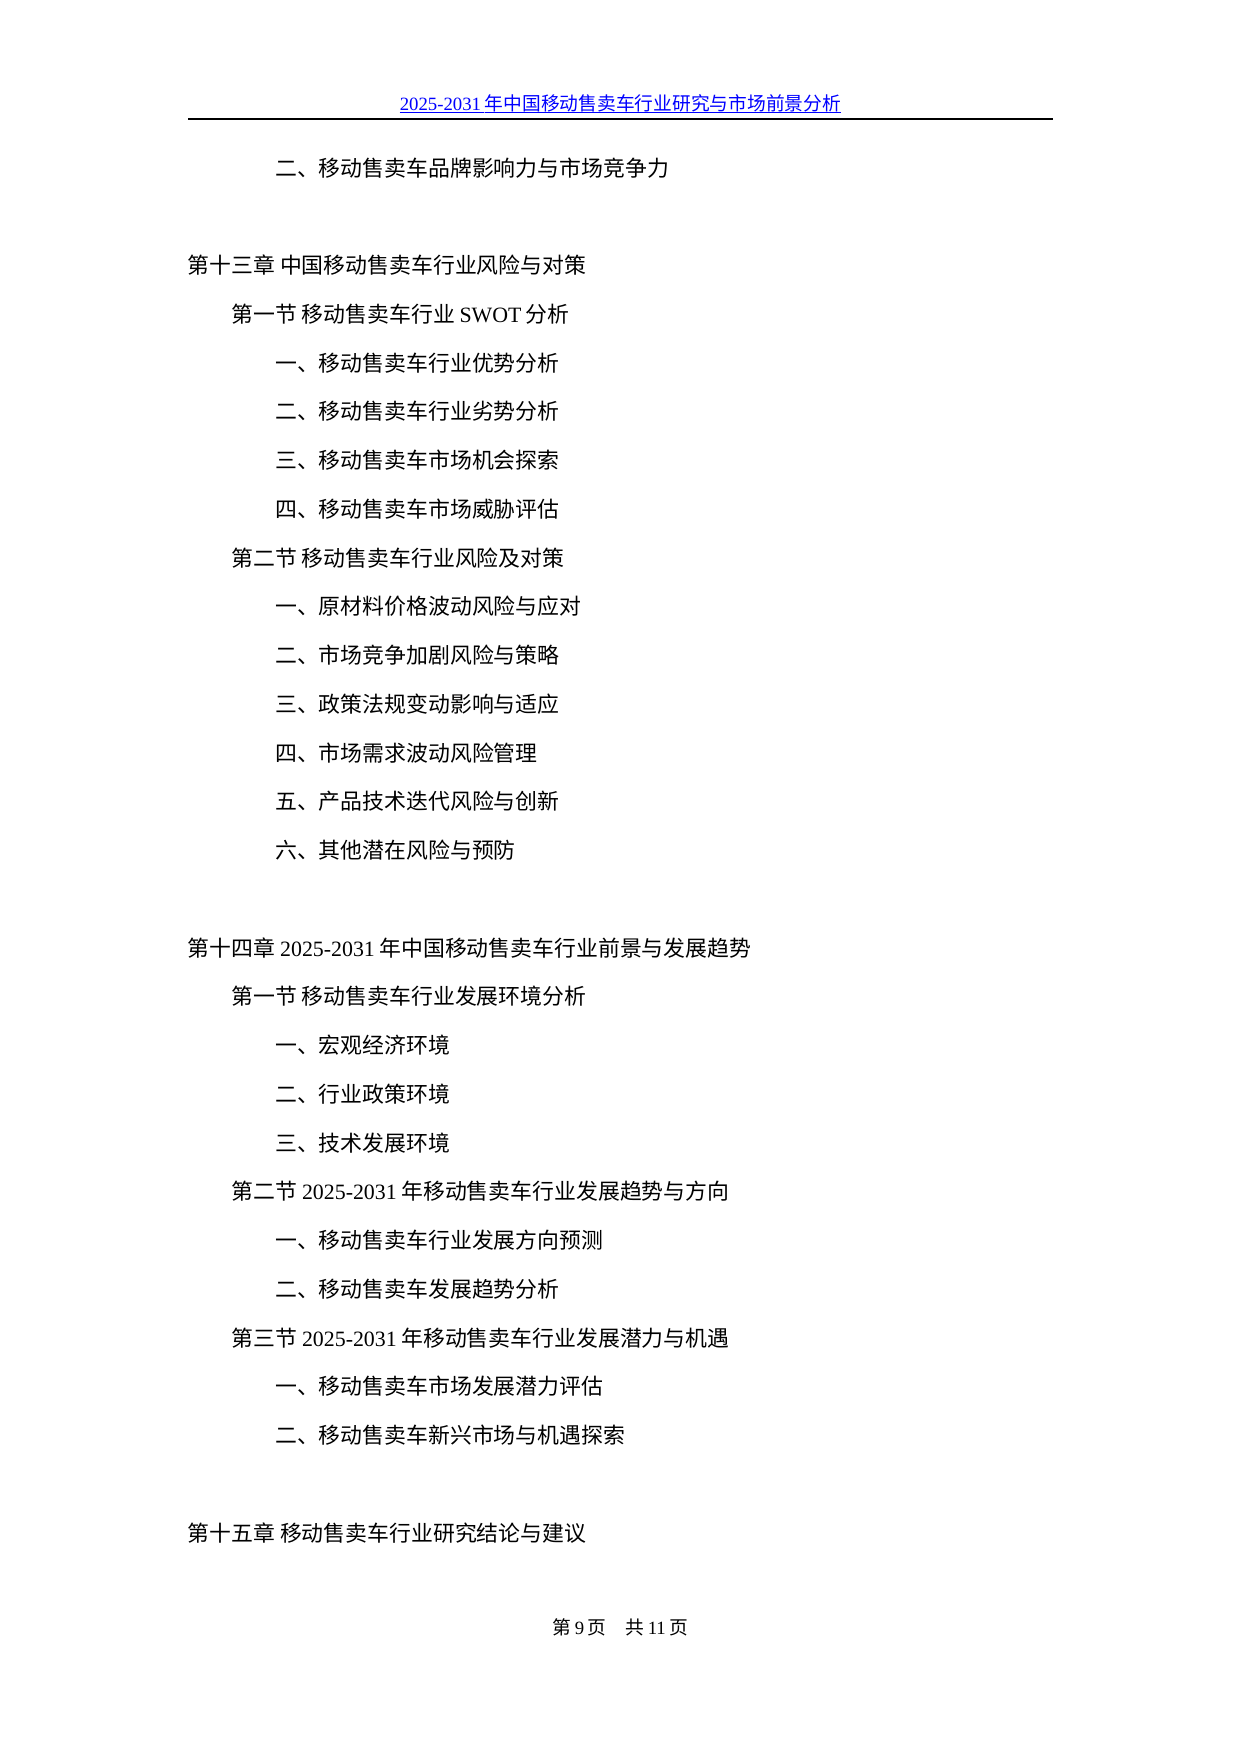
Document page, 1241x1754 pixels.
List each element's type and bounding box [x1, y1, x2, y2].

text [187, 150, 1053, 1548]
